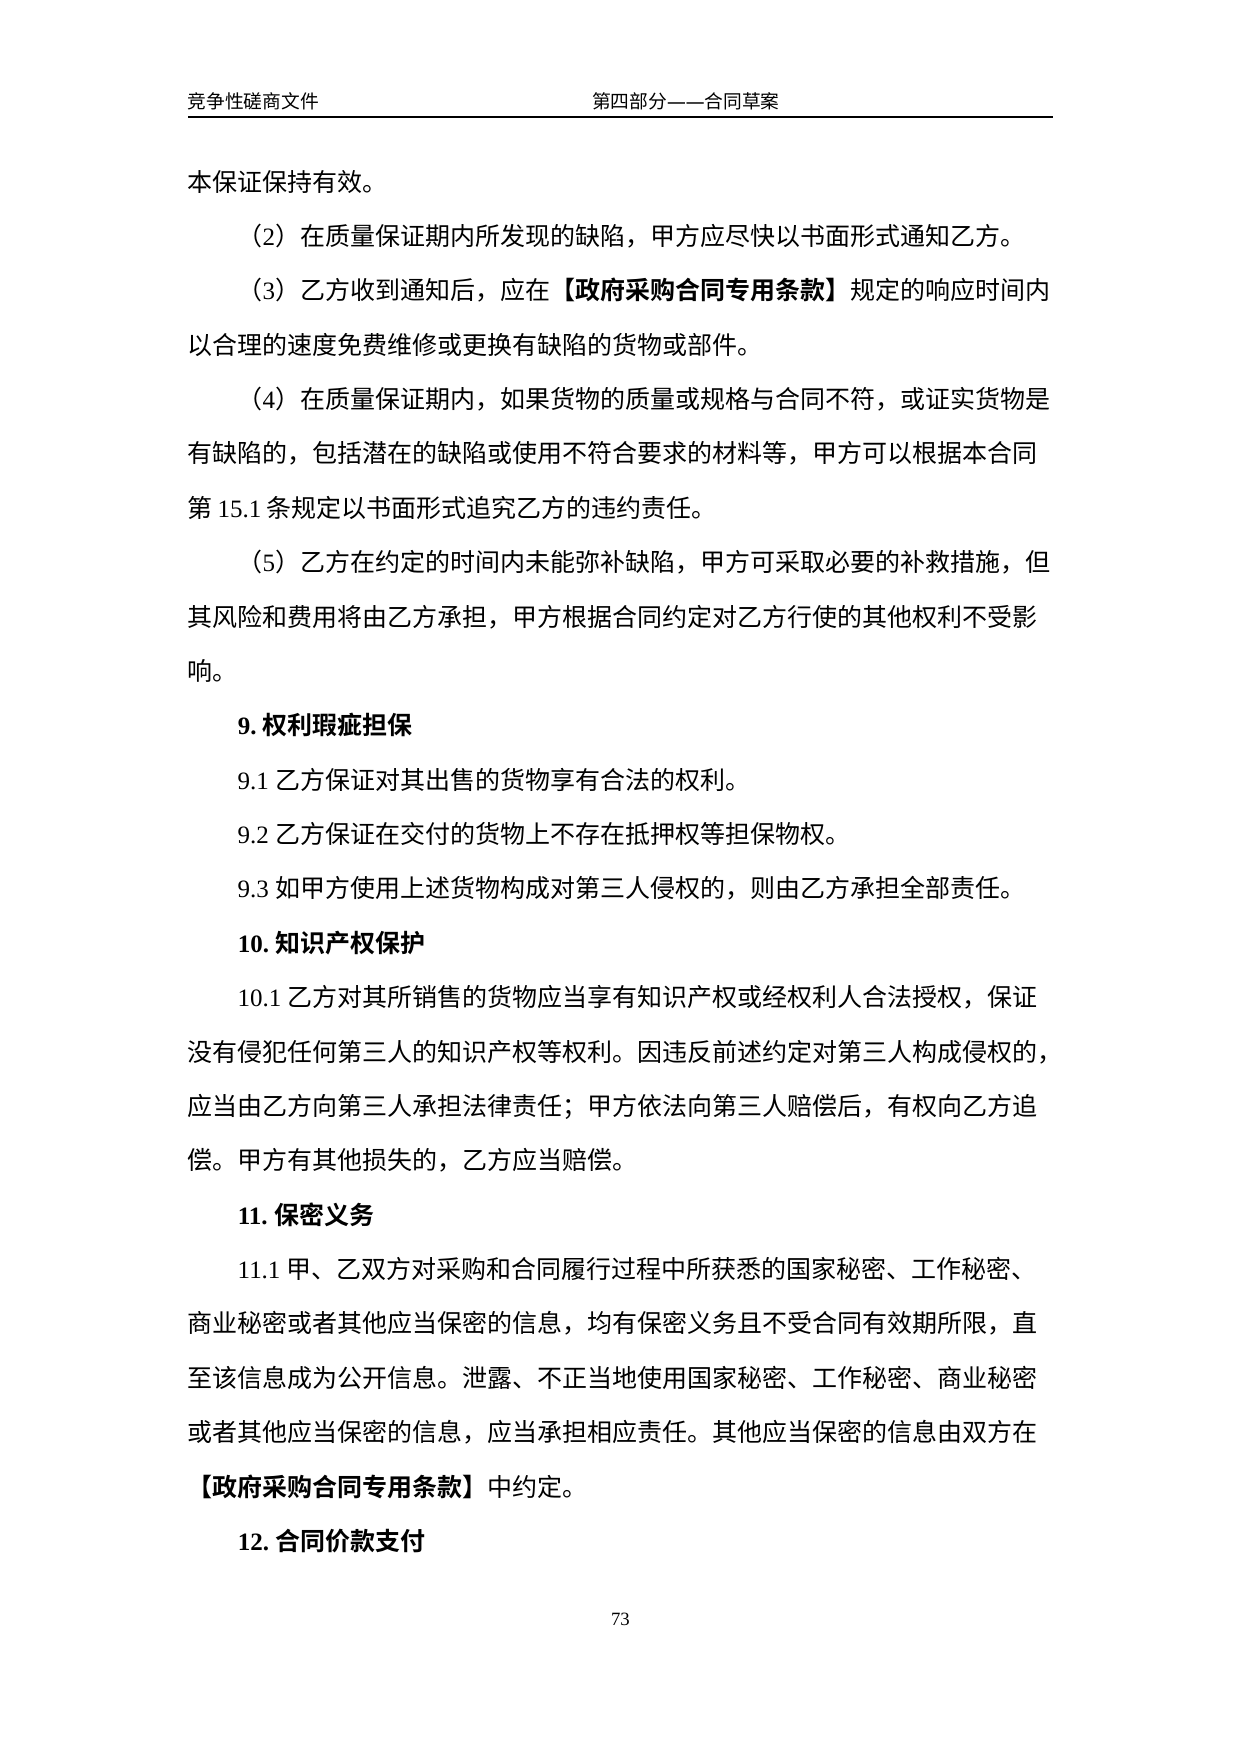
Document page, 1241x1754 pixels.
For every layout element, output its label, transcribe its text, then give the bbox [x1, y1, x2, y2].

text 10.1 乙方对其所销售的货物应当享有知识产权或经权利人合法授权，保证没有侵犯任何第三人的知识产权等权利。因违反前述约定对第三人构成侵权的，应当由乙方向第三人承担法律责任；甲方依法向第三人赔偿后，有权向乙方追偿。甲方有其他损失的，乙方应当赔偿。 [187, 978, 1053, 1177]
text （2）在质量保证期内所发现的缺陷，甲方应尽快以书面形式通知乙方。 [187, 216, 1053, 253]
text 9.1 乙方保证对其出售的货物享有合法的权利。 [187, 760, 1053, 796]
text 10. 知识产权保护 [187, 923, 1053, 959]
text 11. 保密义务 [187, 1195, 1053, 1231]
text （5）乙方在约定的时间内未能弥补缺陷，甲方可采取必要的补救措施，但其风险和费用将由乙方承担，甲方根据合同约定对乙方行使的其他权利不受影响。 [187, 543, 1053, 688]
text （3）乙方收到通知后，应在【政府采购合同专用条款】规定的响应时间内以合理的速度免费维修或更换有缺陷的货物或部件。 [187, 271, 1053, 361]
text 12. 合同价款支付 [187, 1521, 1053, 1558]
text 11.1 甲、乙双方对采购和合同履行过程中所获悉的国家秘密、工作秘密、商业秘密或者其他应当保密的信息，均有保密义务且不受合同有效期所限，直至该信息成为公开信息。泄露、不正当地使用国家秘密、工作秘密、商业秘密或者其他应当保密的信息，应当承担相应责任。其他应当保密的信息由双方在【政府采购合同专用条款】中约定。 [187, 1249, 1053, 1503]
text （4）在质量保证期内，如果货物的质量或规格与合同不符，或证实货物是有缺陷的，包括潜在的缺陷或使用不符合要求的材料等，甲方可以根据本合同第15.1条规定以书面形式追究乙方的违约责任。 [187, 379, 1053, 524]
text 9. 权利瑕疵担保 [187, 706, 1053, 742]
text 9.2 乙方保证在交付的货物上不存在抵押权等担保物权。 [187, 814, 1053, 851]
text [187, 162, 1053, 198]
text 9.3 如甲方使用上述货物构成对第三人侵权的，则由乙方承担全部责任。 [187, 869, 1053, 905]
